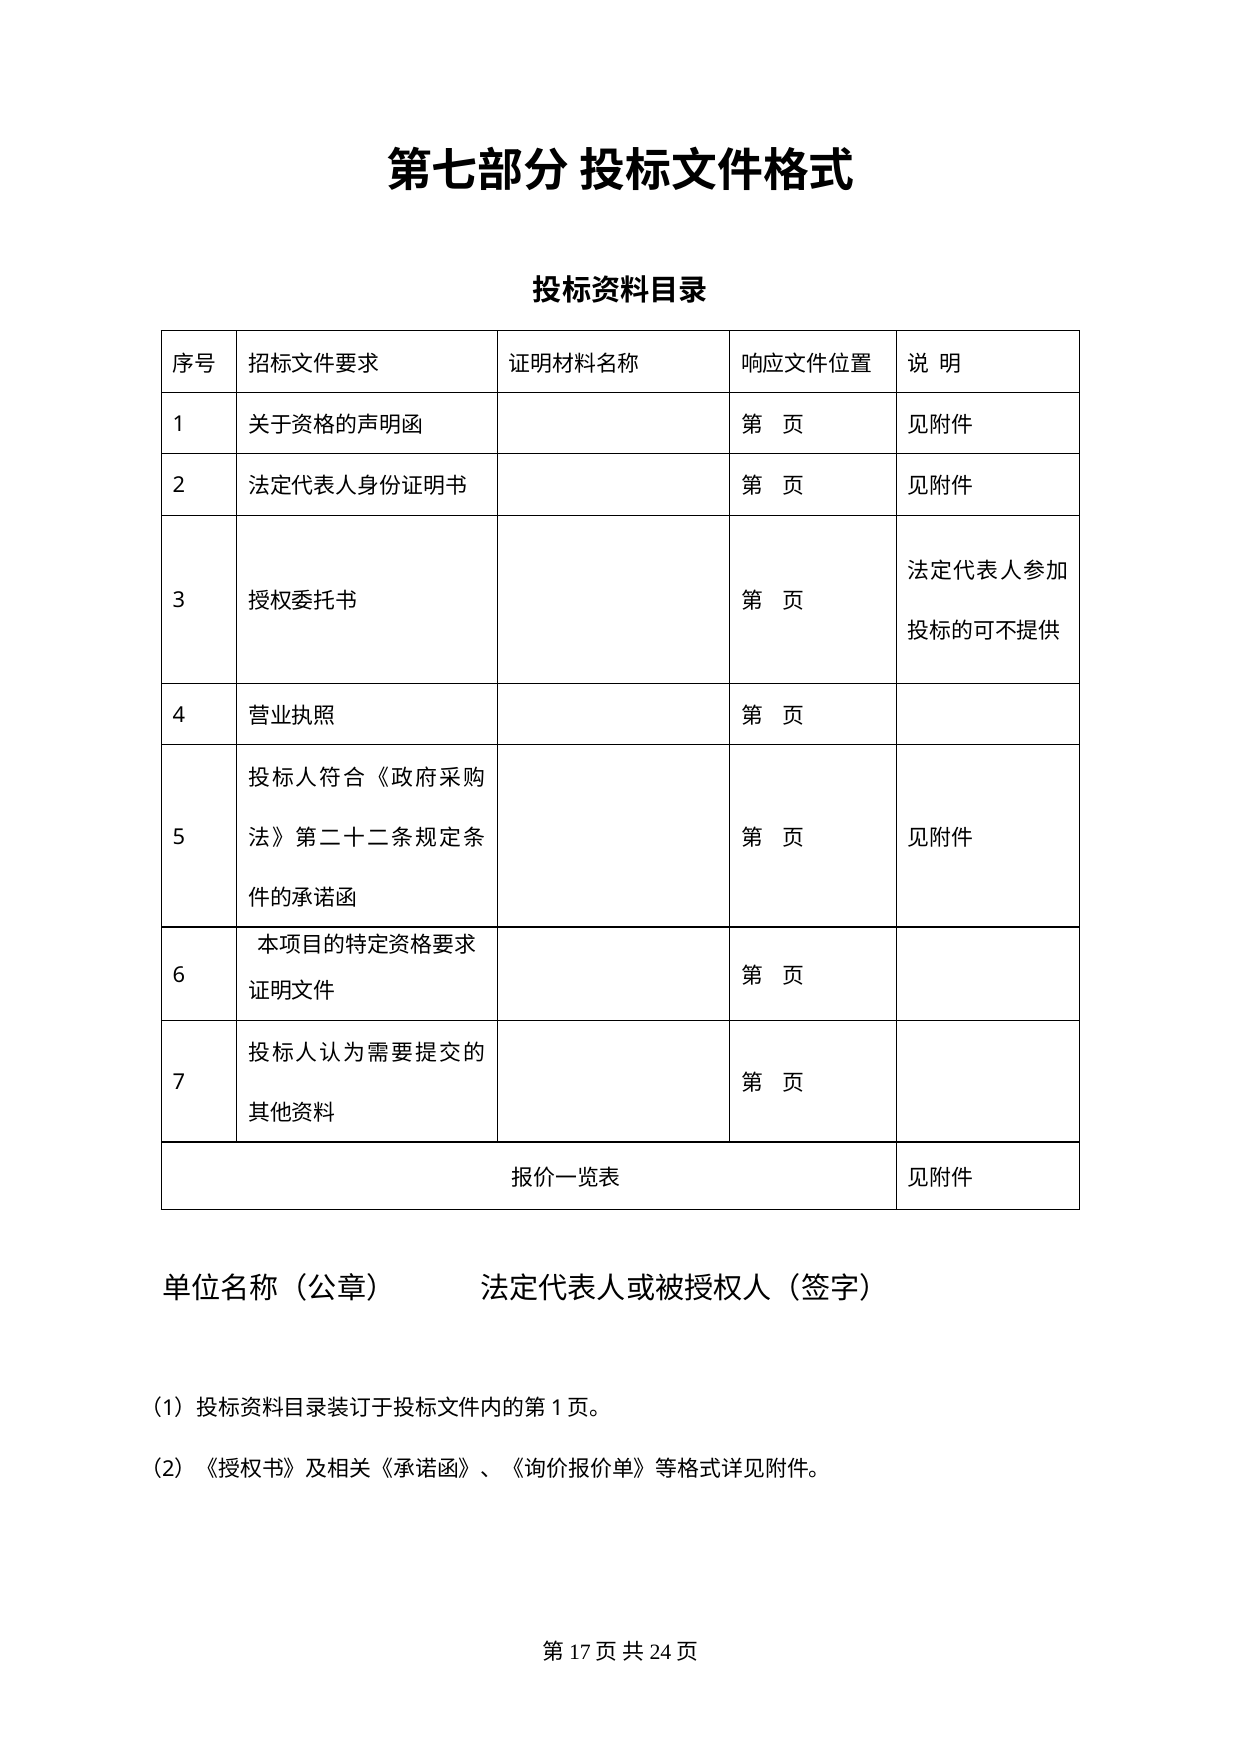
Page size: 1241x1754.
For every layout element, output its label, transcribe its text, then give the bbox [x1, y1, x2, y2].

table_cell 2 [162, 454, 236, 514]
table_cell [897, 928, 1079, 1019]
table_cell 见附件 [897, 393, 1079, 453]
table_cell 本项目的特定资格要求 证明文件 [237, 928, 497, 1019]
table_cell 5 [162, 745, 236, 926]
table_cell 第 页 [730, 516, 896, 683]
table_cell [498, 1021, 729, 1141]
table_header 说 明 [897, 331, 1079, 392]
table_cell 1 [162, 393, 236, 453]
table_cell [897, 1021, 1079, 1141]
table_cell 第 页 [730, 745, 896, 926]
table_cell 第 页 [730, 928, 896, 1019]
table_header 响应文件位置 [730, 331, 896, 392]
table_cell 6 [162, 928, 236, 1019]
table_cell [498, 745, 729, 926]
table_cell 第 页 [730, 393, 896, 453]
text （2）《授权书》及相关《承诺函》、《询价报价单》等格式详见附件。 [118, 1436, 1122, 1497]
table_cell 7 [162, 1021, 236, 1141]
text 第七部分 投标文件格式 [118, 121, 1122, 212]
table_cell 见附件 [897, 454, 1079, 514]
table_cell 授权委托书 [237, 516, 497, 683]
table_cell [498, 928, 729, 1019]
table_cell 营业执照 [237, 684, 497, 744]
table_cell [897, 684, 1079, 744]
table_cell 报价一览表 [162, 1143, 896, 1209]
table_cell 投标人符合《政府采购法》第二十二条规定条件的承诺函 [237, 745, 497, 926]
table_cell [498, 684, 729, 744]
table_cell 4 [162, 684, 236, 744]
table_cell 法定代表人参加投标的可不提供 [897, 516, 1079, 683]
table_cell 关于资格的声明函 [237, 393, 497, 453]
table_cell [498, 516, 729, 683]
table_cell 第 页 [730, 454, 896, 514]
table_cell 第 页 [730, 1021, 896, 1141]
table_cell 投标人认为需要提交的其他资料 [237, 1021, 497, 1141]
table_header 序号 [162, 331, 236, 392]
table_cell [498, 454, 729, 514]
table_cell 3 [162, 516, 236, 683]
table_header 招标文件要求 [237, 331, 497, 392]
table_cell 第 页 [730, 684, 896, 744]
table_header 证明材料名称 [498, 331, 729, 392]
table_cell 法定代表人身份证明书 [237, 454, 497, 514]
table_cell [498, 393, 729, 453]
table_cell 见附件 [897, 745, 1079, 926]
table_cell 见附件 [897, 1143, 1079, 1209]
subtitle 投标资料目录 [118, 257, 1122, 318]
text 单位名称（公章） 法定代表人或被授权人（签字） [118, 1255, 1122, 1316]
text （1）投标资料目录装订于投标文件内的第1页。 [118, 1376, 1122, 1436]
